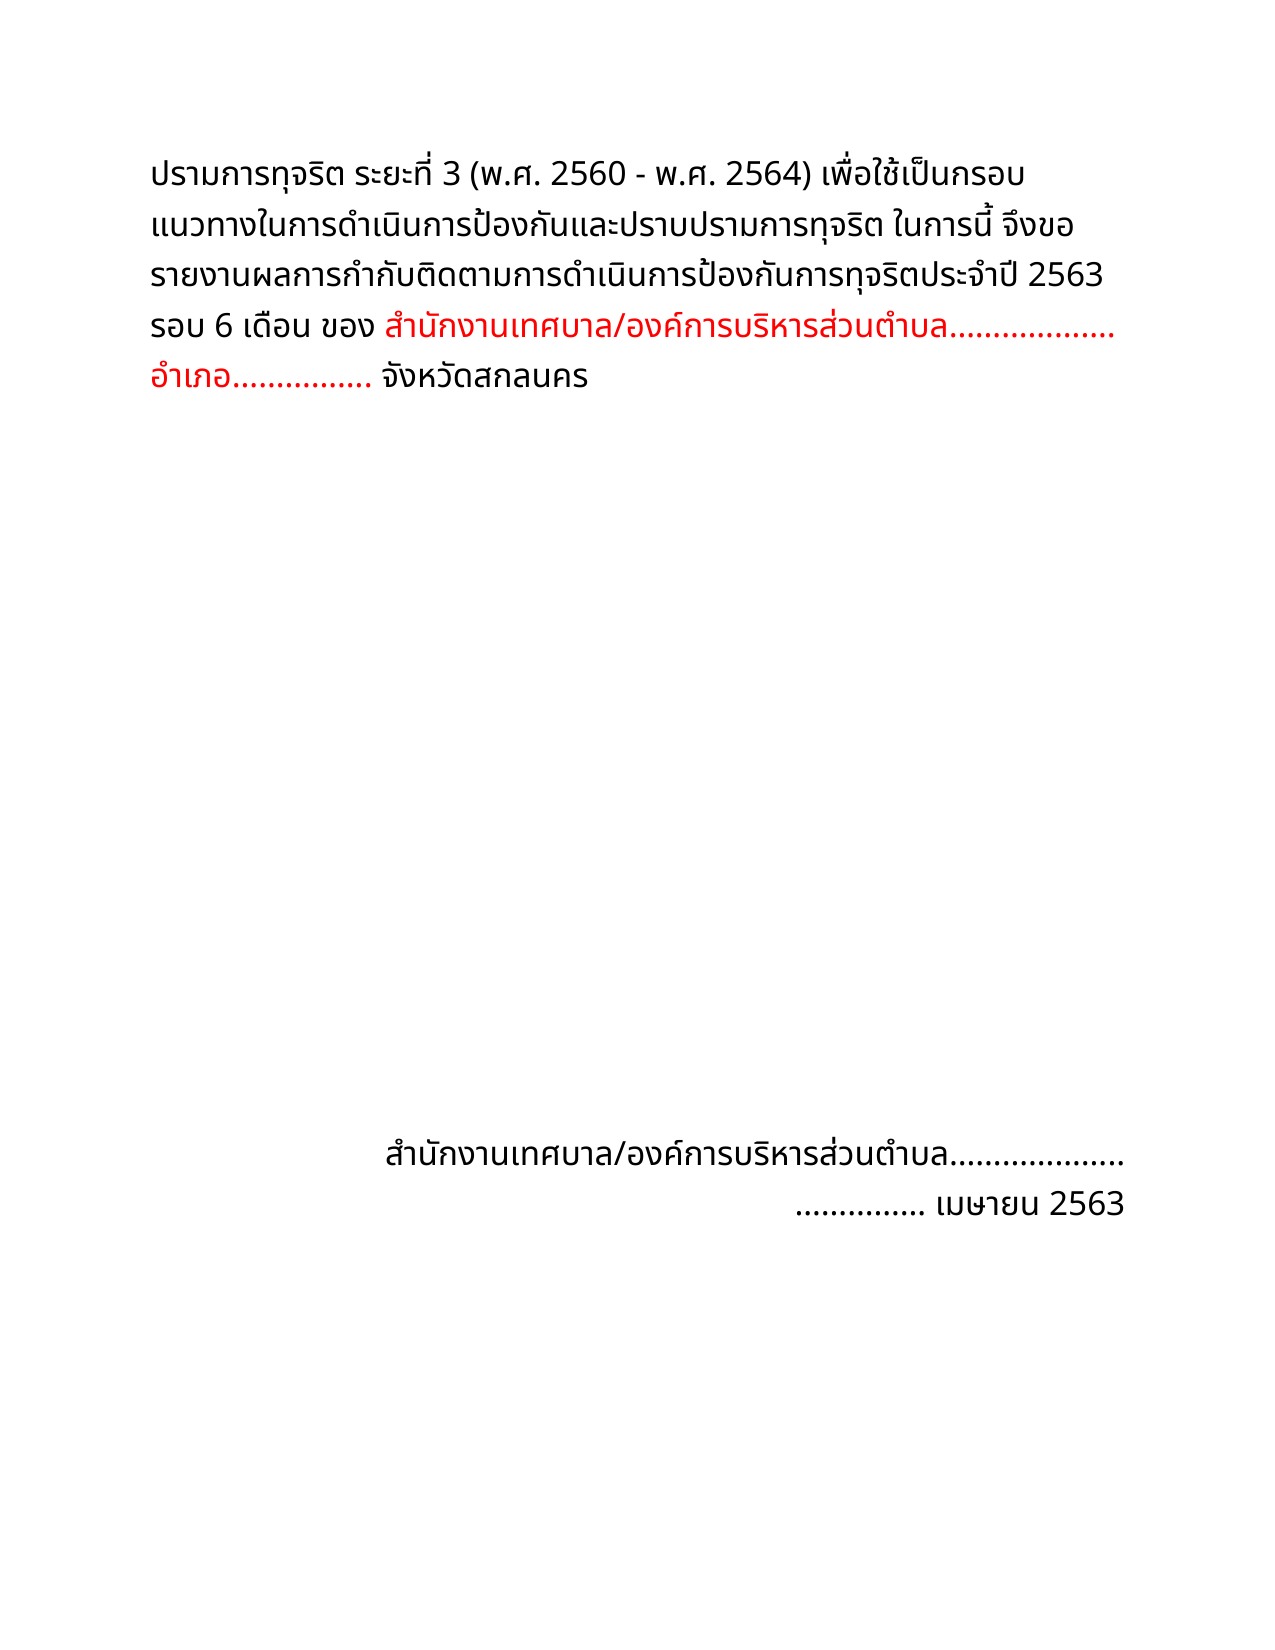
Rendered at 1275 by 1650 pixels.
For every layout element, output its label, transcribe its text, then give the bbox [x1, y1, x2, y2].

text สำนักงานเทศบาล/องค์การบริหารส่วนตำบล……………….. [150, 1129, 1125, 1180]
text …………… เมษายน 2563 [150, 1180, 1125, 1231]
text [150, 150, 1125, 403]
